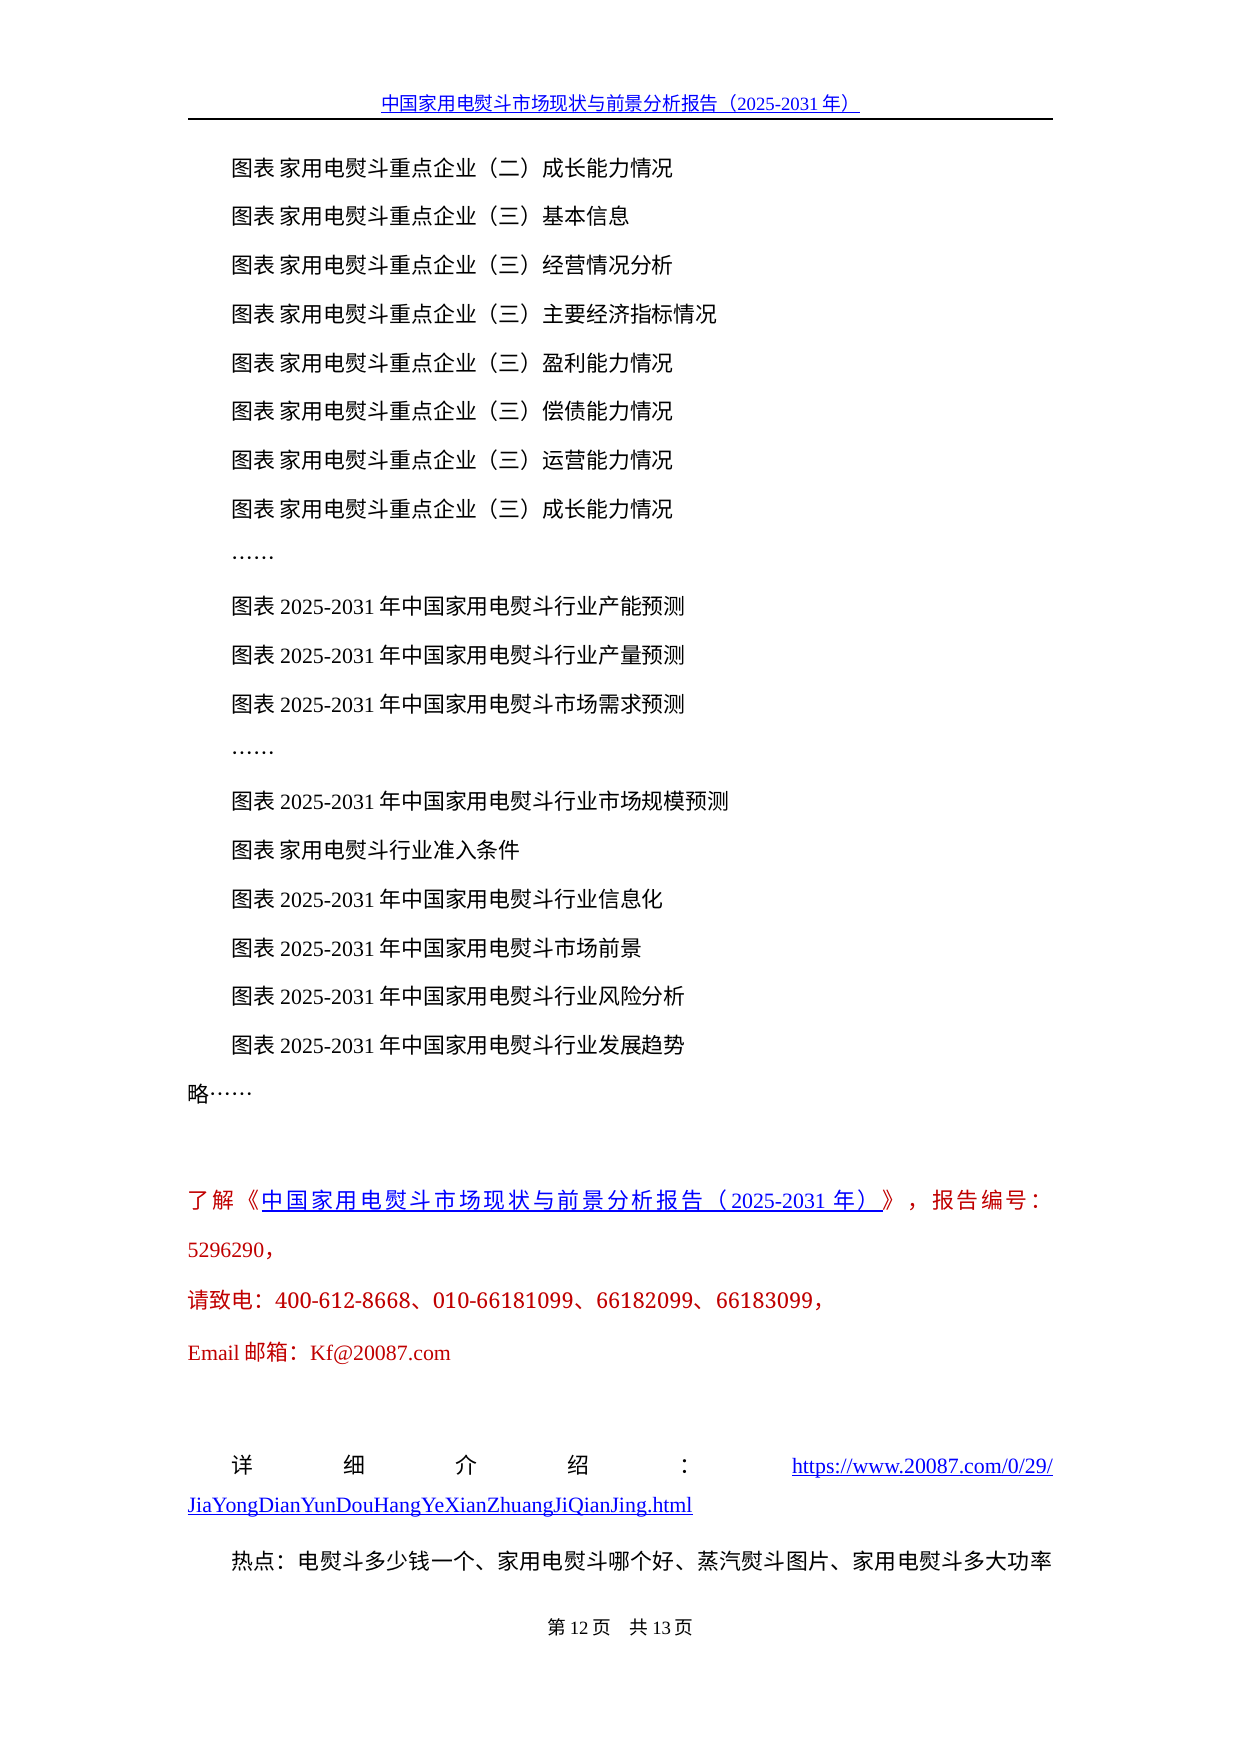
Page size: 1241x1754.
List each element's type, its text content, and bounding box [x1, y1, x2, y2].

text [187, 1543, 1053, 1576]
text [187, 150, 1053, 1109]
text 详细介绍：https://www.20087.com/0/29/JiaYongDianYunDouHangYeXianZhuangJiQianJing.html [187, 1448, 1053, 1521]
text 了解《中国家用电熨斗市场现状与前景分析报告（2025-2031年）》，报告编号：5296290， [187, 1183, 1053, 1264]
text Email邮箱：Kf@20087.com [187, 1335, 1053, 1367]
text 请致电：400-612-8668、010-66181099、66182099、66183099， [187, 1283, 1053, 1316]
